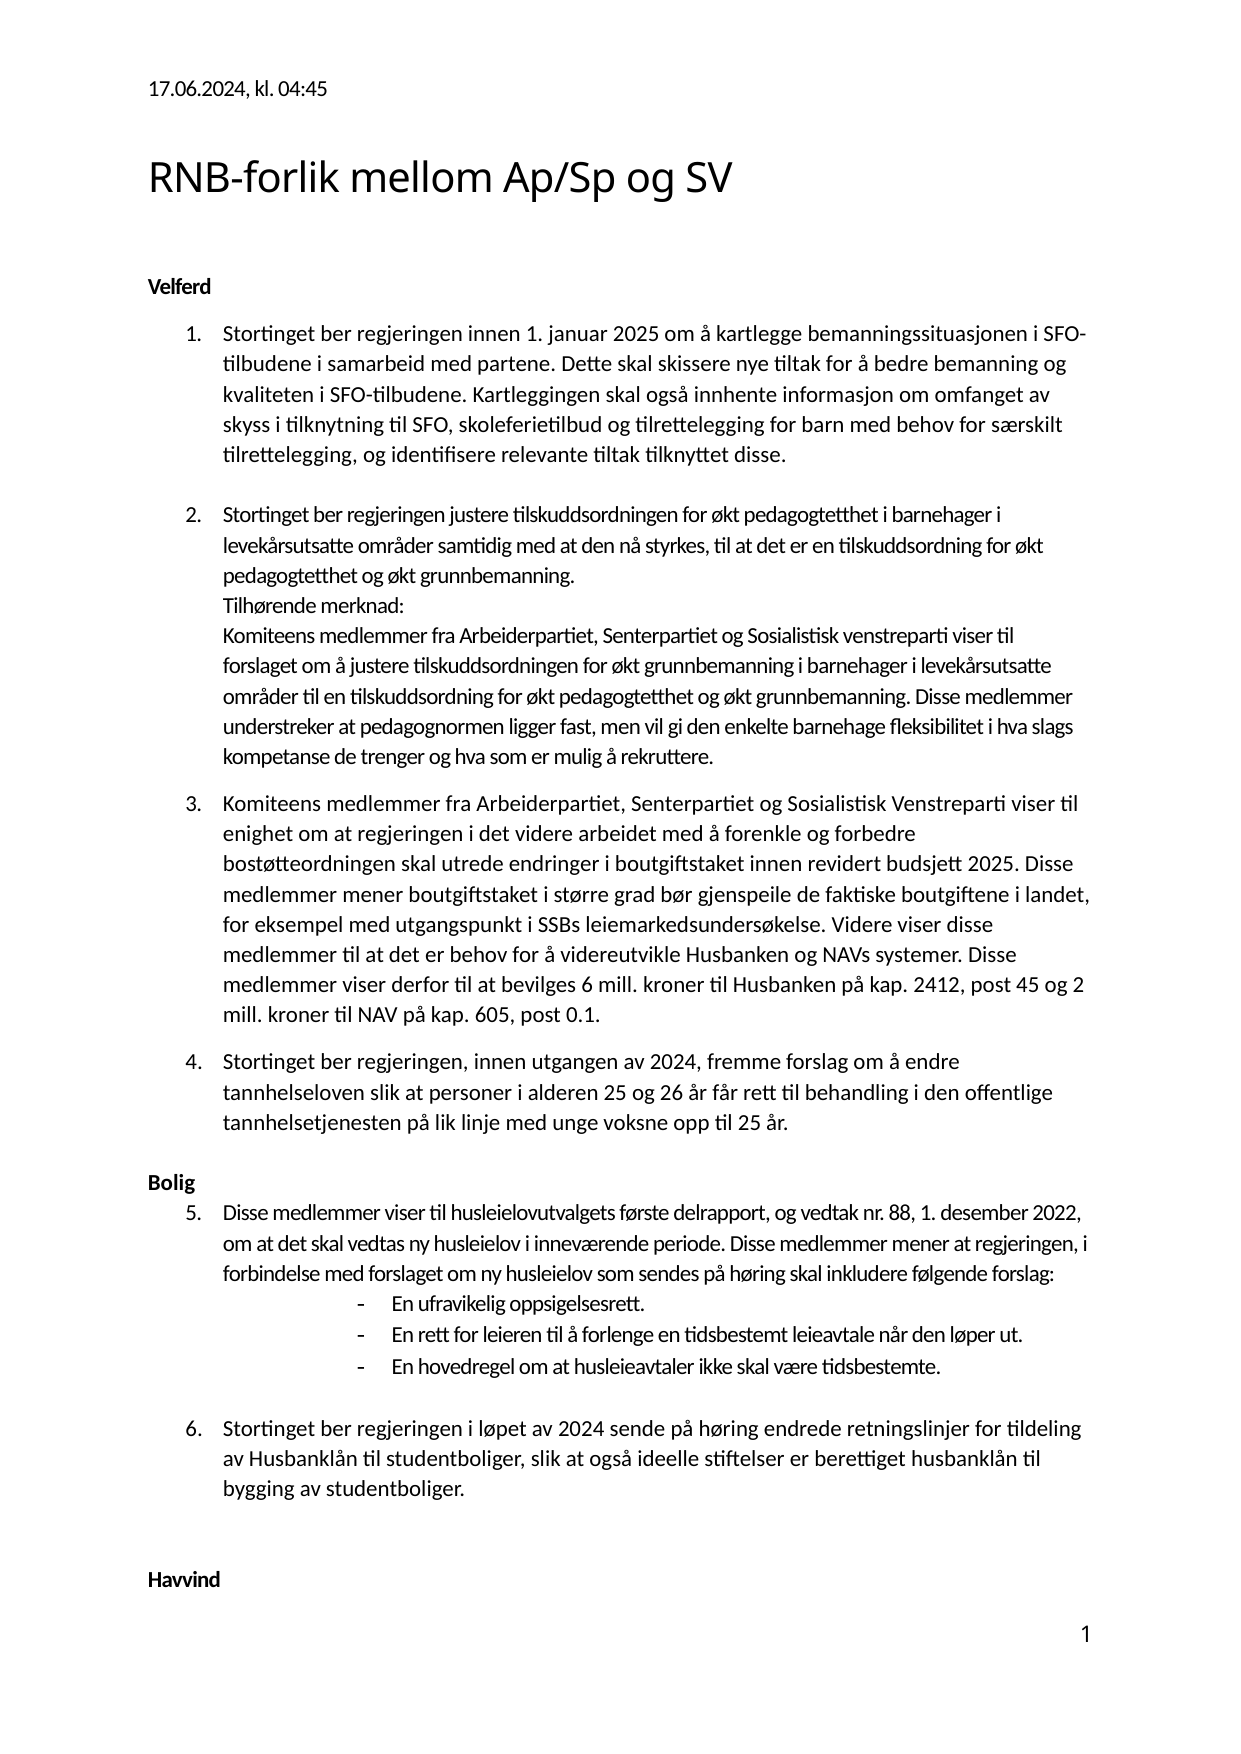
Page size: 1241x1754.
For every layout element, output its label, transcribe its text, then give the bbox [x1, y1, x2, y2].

list En rett for leieren til å forlenge en tidsbestemt leieavtale når den løper ut. [354, 1321, 1093, 1350]
list En hovedregel om at husleieavtaler ikke skal være tidsbestemte. [354, 1352, 1093, 1381]
text RNB-forlik mellom Ap/Sp og SV [148, 148, 1093, 204]
text Tilhørende merknad: [223, 591, 1093, 619]
list En ufravikelig oppsigelsesrett. [354, 1289, 1093, 1318]
list Disse medlemmer viser til husleielovutvalgets første delrapport, og vedtak nr. 88, 1. desember 2022, om at det skal vedtas ny husleielov i inneværende periode. Disse medlemmer mener at regjeringen, i forbindelse med forslaget om ny husleielov som sendes på høring skal inkludere følgende forslag: [185, 1198, 1093, 1287]
list Komiteens medlemmer fra Arbeiderpartiet, Senterpartiet og Sosialistisk Venstreparti viser til enighet om at regjeringen i det videre arbeidet med å forenkle og forbedre bostøtteordningen skal utrede endringer i boutgiftstaket innen revidert budsjett 2025. Disse medlemmer mener boutgiftstaket i større grad bør gjenspeile de faktiske boutgiftene i landet, for eksempel med utgangspunkt i SSBs leiemarkedsundersøkelse. Videre viser disse medlemmer til at det er behov for å videreutvikle Husbanken og NAVs systemer. Disse medlemmer viser derfor til at bevilges 6 mill. kroner til Husbanken på kap. 2412, post 45 og 2 mill. kroner til NAV på kap. 605, post 0.1. [185, 789, 1093, 1028]
list Stortinget ber regjeringen i løpet av 2024 sende på høring endrede retningslinjer for tildeling av Husbanklån til studentboliger, slik at også ideelle stiftelser er berettiget husbanklån til bygging av studentboliger. [185, 1414, 1093, 1502]
list Stortinget ber regjeringen, innen utgangen av 2024, fremme forslag om å endre tannhelseloven slik at personer i alderen 25 og 26 år får rett til behandling i den offentlige tannhelsetjenesten på lik linje med unge voksne opp til 25 år. [185, 1047, 1093, 1136]
list Stortinget ber regjeringen justere tilskuddsordningen for økt pedagogtetthet i barnehager i levekårsutsatte områder samtidig med at den nå styrkes, til at det er en tilskuddsordning for økt pedagogtetthet og økt grunnbemanning. [185, 501, 1093, 589]
text Komiteens medlemmer fra Arbeiderpartiet, Senterpartiet og Sosialistisk venstreparti viser til forslaget om å justere tilskuddsordningen for økt grunnbemanning i barnehager i levekårsutsatte områder til en tilskuddsordning for økt pedagogtetthet og økt grunnbemanning. Disse medlemmer understreker at pedagognormen ligger fast, men vil gi den enkelte barnehage fleksibilitet i hva slags kompetanse de trenger og hva som er mulig å rekruttere. [223, 621, 1093, 770]
text Bolig [148, 1168, 1093, 1196]
text Havvind [148, 1565, 1093, 1593]
text Velferd [148, 272, 1093, 300]
list Stortinget ber regjeringen innen 1. januar 2025 om å kartlegge bemanningssituasjonen i SFO-tilbudene i samarbeid med partene. Dette skal skissere nye tiltak for å bedre bemanning og kvaliteten i SFO-tilbudene. Kartleggingen skal også innhente informasjon om omfanget av skyss i tilknytning til SFO, skoleferietilbud og tilrettelegging for barn med behov for særskilt tilrettelegging, og identifisere relevante tiltak tilknyttet disse. [185, 319, 1093, 468]
